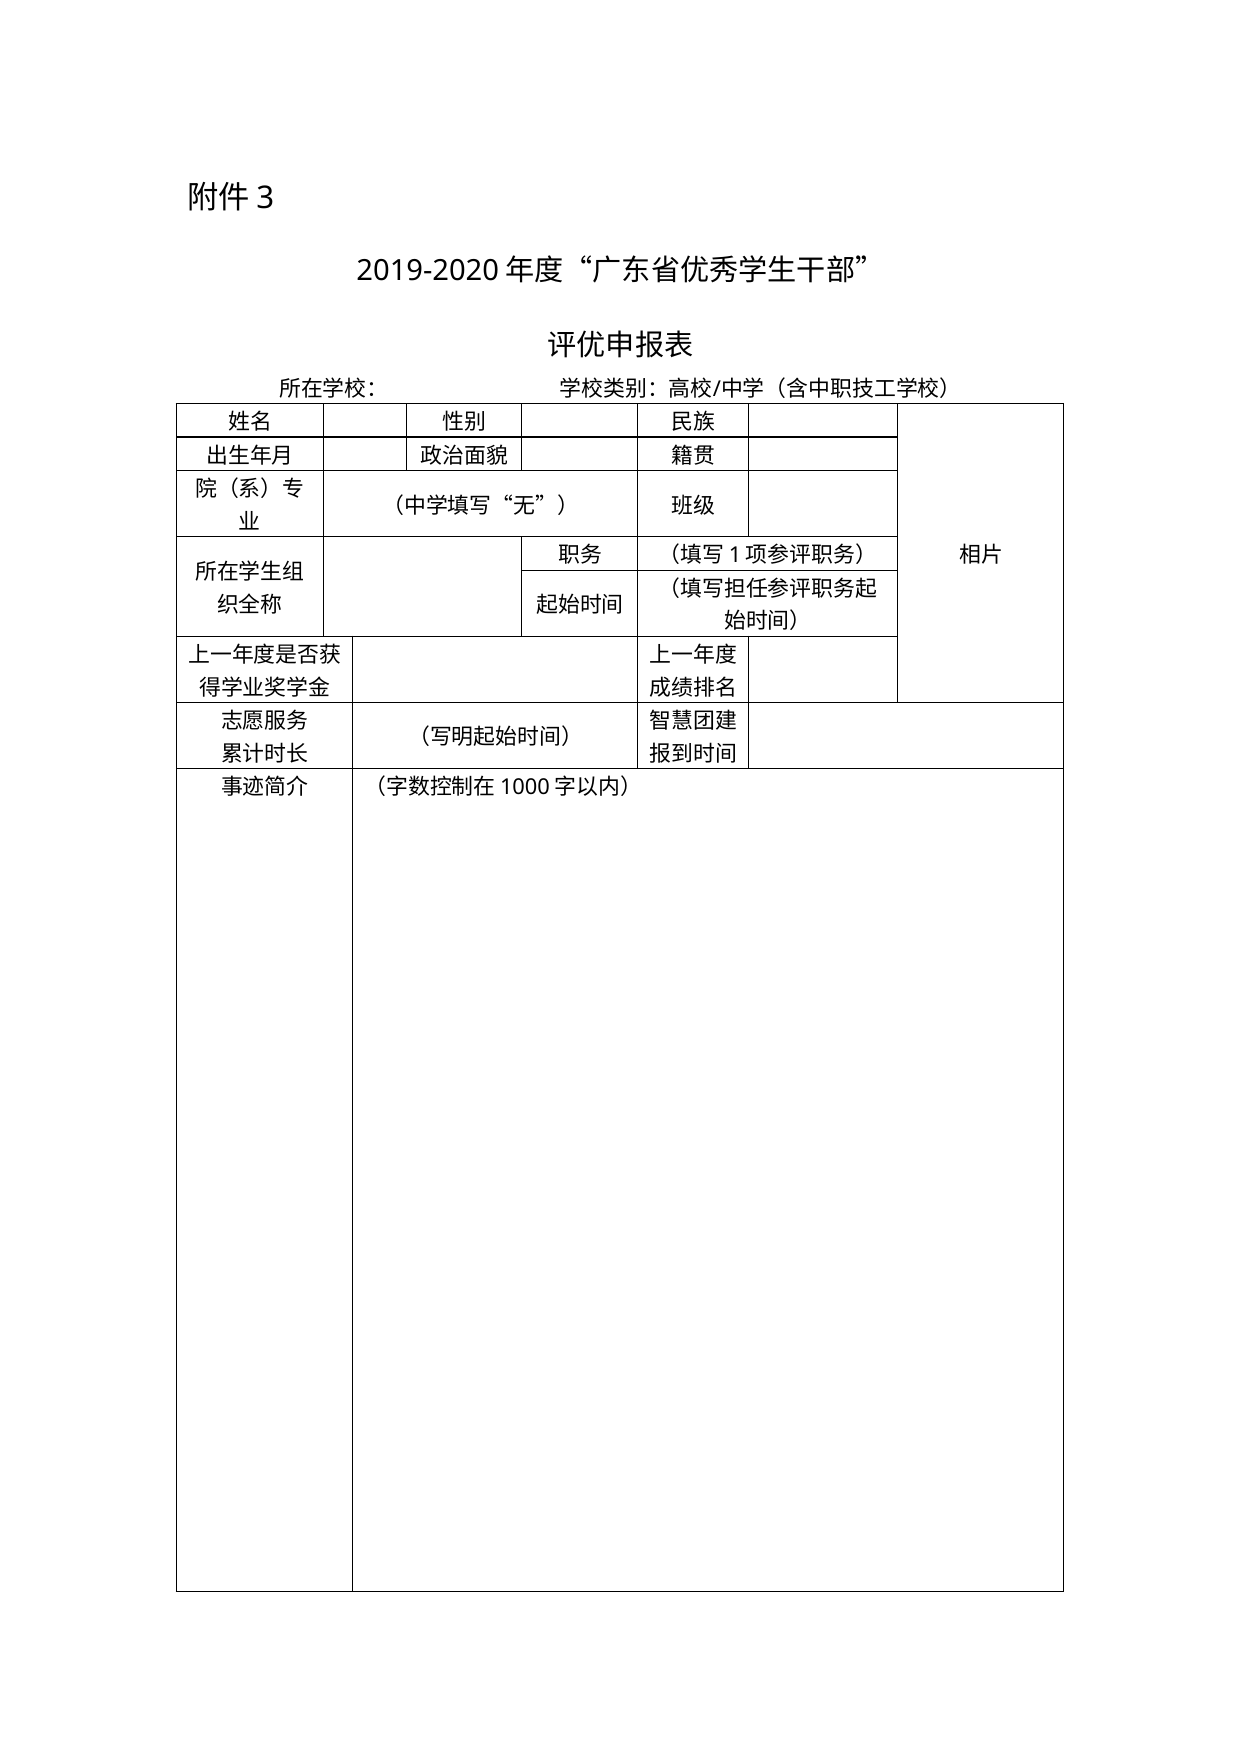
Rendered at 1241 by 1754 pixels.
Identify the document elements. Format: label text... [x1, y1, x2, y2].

table_cell [324, 537, 521, 636]
table_cell [749, 471, 897, 536]
table_cell （写明起始时间） [353, 703, 637, 768]
table_header 民族 [638, 404, 748, 436]
table_cell 志愿服务 累计时长 [177, 703, 352, 768]
table_cell 出生年月 [177, 438, 323, 470]
table_cell 智慧团建 报到时间 [638, 703, 748, 768]
table_cell 上一年度是否获得学业奖学金 [177, 637, 352, 702]
table_header [522, 404, 637, 436]
table_cell （填写担任参评职务起始时间） [638, 571, 897, 636]
table_header 相片 [898, 404, 1063, 702]
table_cell （中学填写“无”） [324, 471, 637, 536]
table_cell [749, 438, 897, 470]
table_cell [324, 438, 406, 470]
table_header 性别 [407, 404, 521, 436]
table_cell 所在学生组织全称 [177, 537, 323, 636]
table_cell 政治面貌 [407, 438, 521, 470]
text 2019-2020年度“广东省优秀学生干部” [187, 220, 1053, 295]
table_cell [522, 438, 637, 470]
table_cell 起始时间 [522, 571, 637, 636]
text 评优申报表 [187, 295, 1053, 370]
text 所在学校： 学校类别：高校/中学（含中职技工学校） [187, 370, 1053, 403]
table_cell 职务 [522, 537, 637, 569]
table_cell （填写1项参评职务） [638, 537, 897, 569]
table_header [749, 404, 897, 436]
table_cell 上一年度成绩排名 [638, 637, 748, 702]
table_cell 事迹简介 [177, 769, 352, 1591]
text 附件3 [187, 162, 1053, 220]
table_cell [353, 637, 637, 702]
table_header [324, 404, 406, 436]
table_cell 籍贯 [638, 438, 748, 470]
table_cell 班级 [638, 471, 748, 536]
table_cell [749, 637, 897, 702]
table_cell [749, 703, 1063, 768]
table_header 姓名 [177, 404, 323, 436]
table_cell 院（系）专业 [177, 471, 323, 536]
table_cell （字数控制在1000字以内） [353, 769, 1063, 1591]
